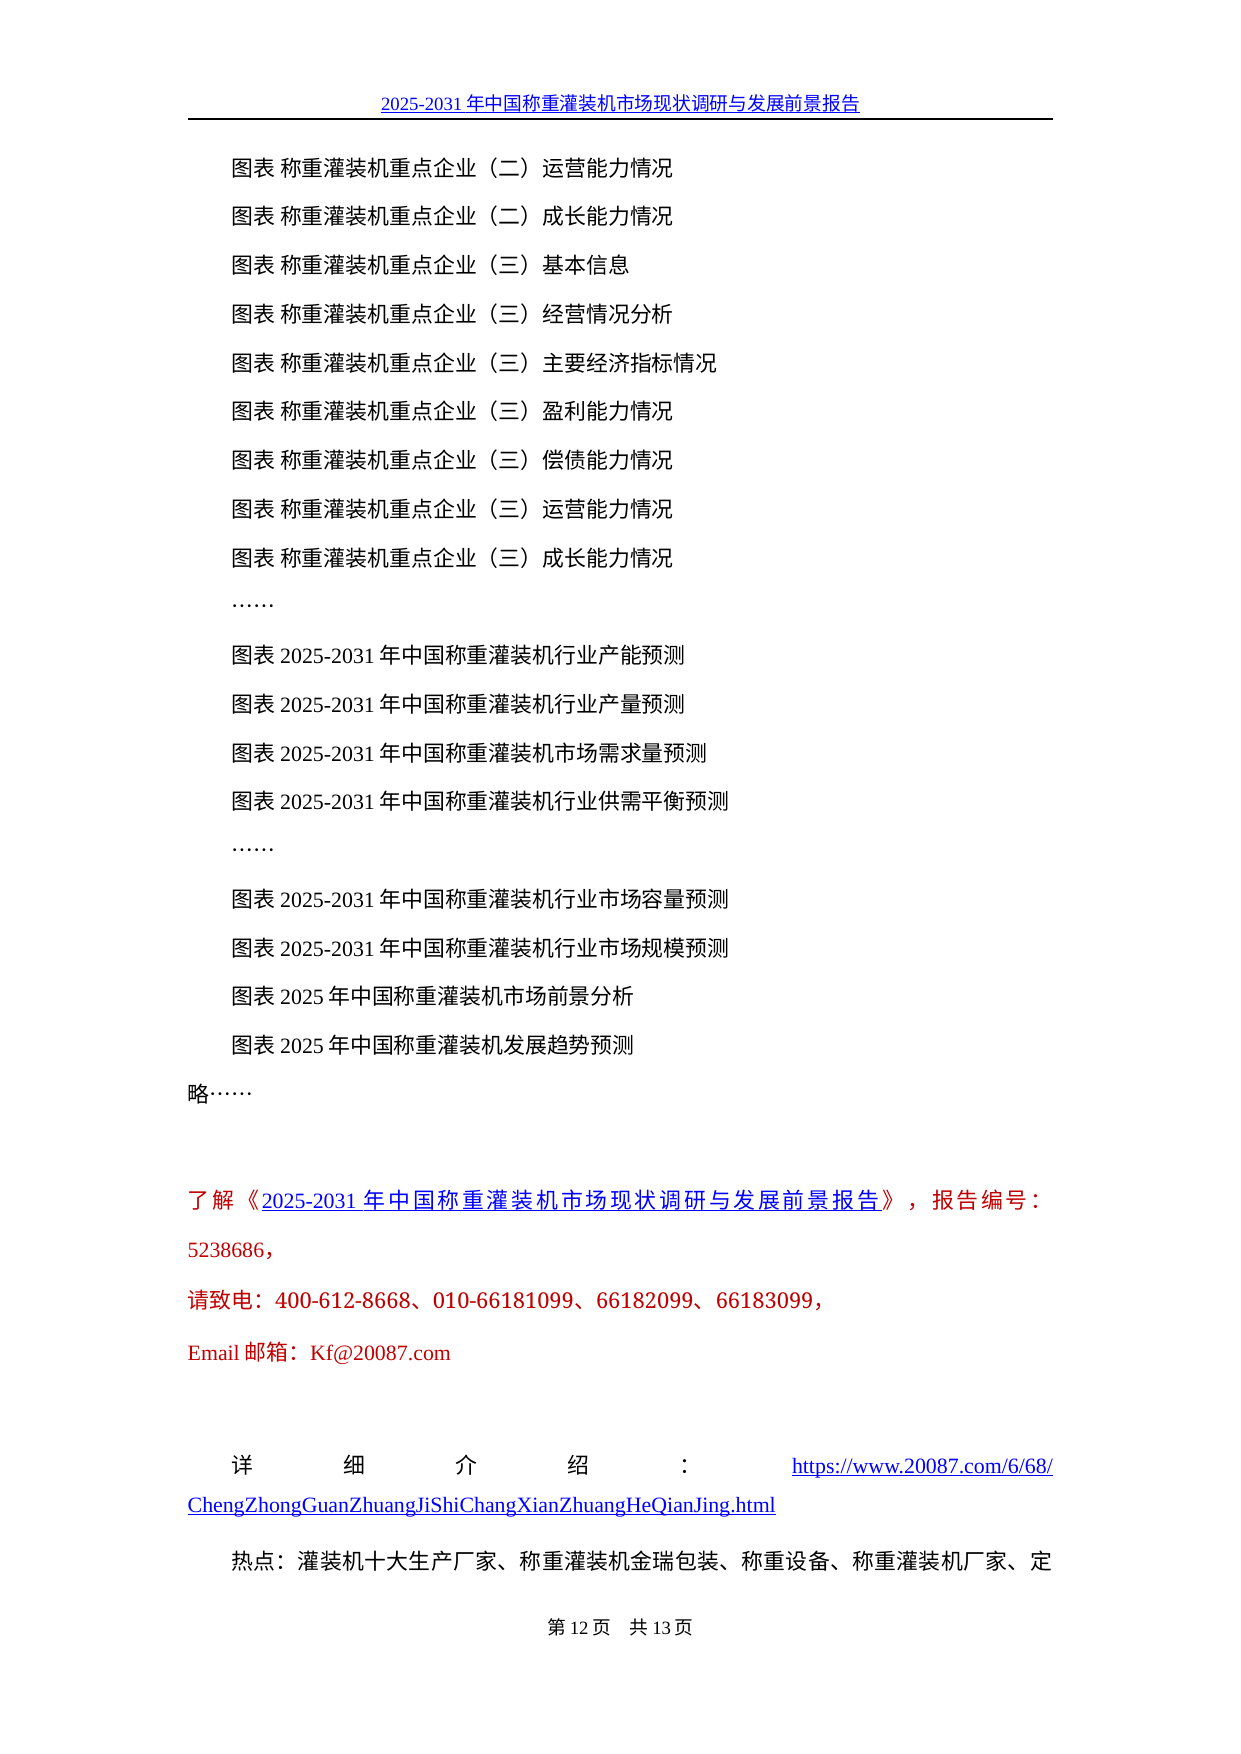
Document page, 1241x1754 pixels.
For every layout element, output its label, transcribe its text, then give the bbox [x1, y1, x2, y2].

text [187, 150, 1053, 1109]
text 详细介绍：https://www.20087.com/6/68/ChengZhongGuanZhuangJiShiChangXianZhuangHeQianJing.html [187, 1448, 1053, 1521]
text 请致电：400-612-8668、010-66181099、66182099、66183099， [187, 1283, 1053, 1316]
text Email邮箱：Kf@20087.com [187, 1335, 1053, 1367]
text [187, 1543, 1053, 1576]
text 了解《2025-2031年中国称重灌装机市场现状调研与发展前景报告》，报告编号：5238686， [187, 1183, 1053, 1264]
